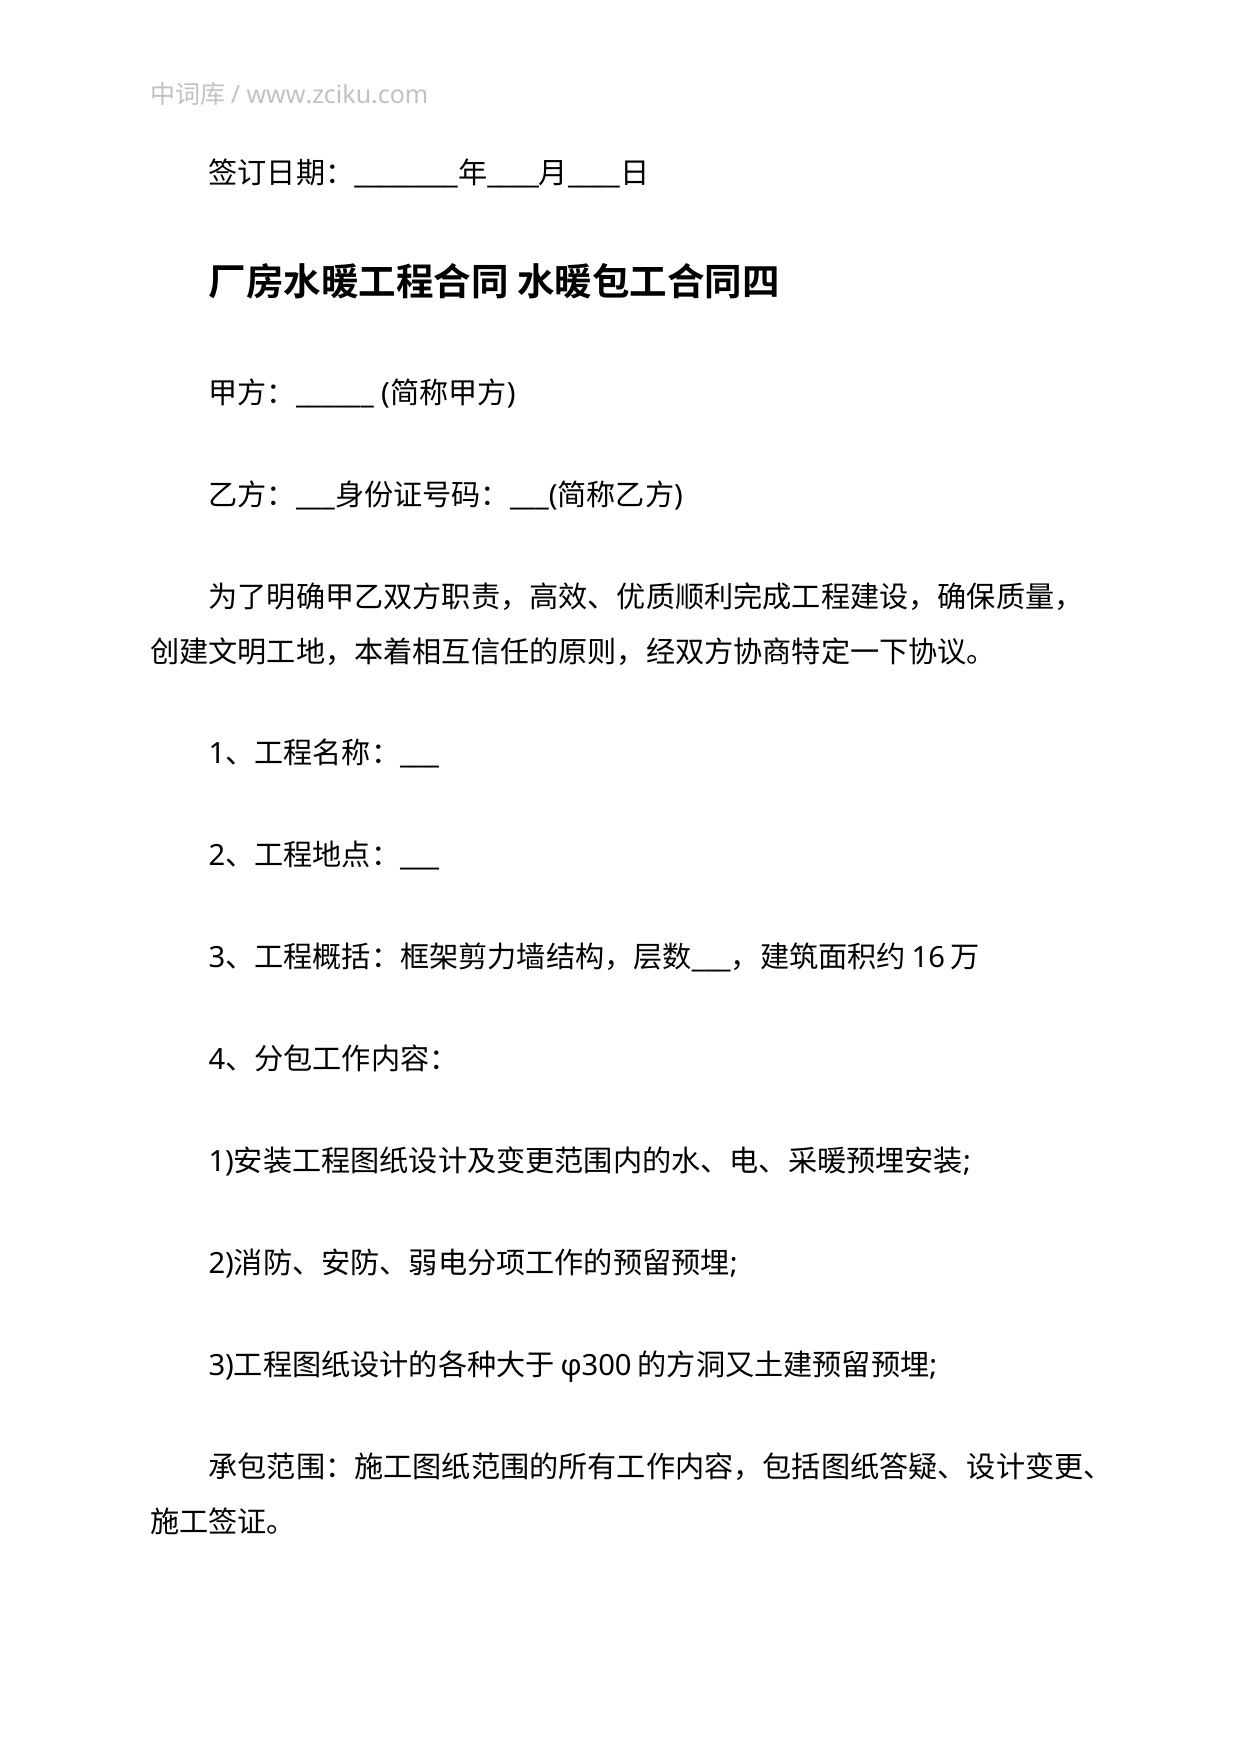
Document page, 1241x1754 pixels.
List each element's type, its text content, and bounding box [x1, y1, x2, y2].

text 签订日期：________年____月____日 [150, 150, 1090, 192]
text 为了明确甲乙双方职责，高效、优质顺利完成工程建设，确保质量，创建文明工地，本着相互信任的原则，经双方协商特定一下协议。 [150, 573, 1090, 671]
text 2、工程地点：___ [150, 832, 1090, 874]
text 2)消防、安防、弱电分项工作的预留预埋; [150, 1240, 1090, 1282]
text 3、工程概括：框架剪力墙结构，层数___，建筑面积约16万 [150, 934, 1090, 976]
text 3)工程图纸设计的各种大于φ300的方洞又土建预留预埋; [150, 1342, 1090, 1384]
text 乙方：___身份证号码：___(简称乙方) [150, 471, 1090, 514]
text 承包范围：施工图纸范围的所有工作内容，包括图纸答疑、设计变更、施工签证。 [150, 1444, 1090, 1541]
text 1)安装工程图纸设计及变更范围内的水、电、采暖预埋安装; [150, 1138, 1090, 1180]
text 1、工程名称：___ [150, 730, 1090, 772]
text 厂房水暖工程合同 水暖包工合同四 [150, 252, 1090, 306]
text 4、分包工作内容： [150, 1036, 1090, 1078]
text 甲方：______ (简称甲方) [150, 369, 1090, 412]
